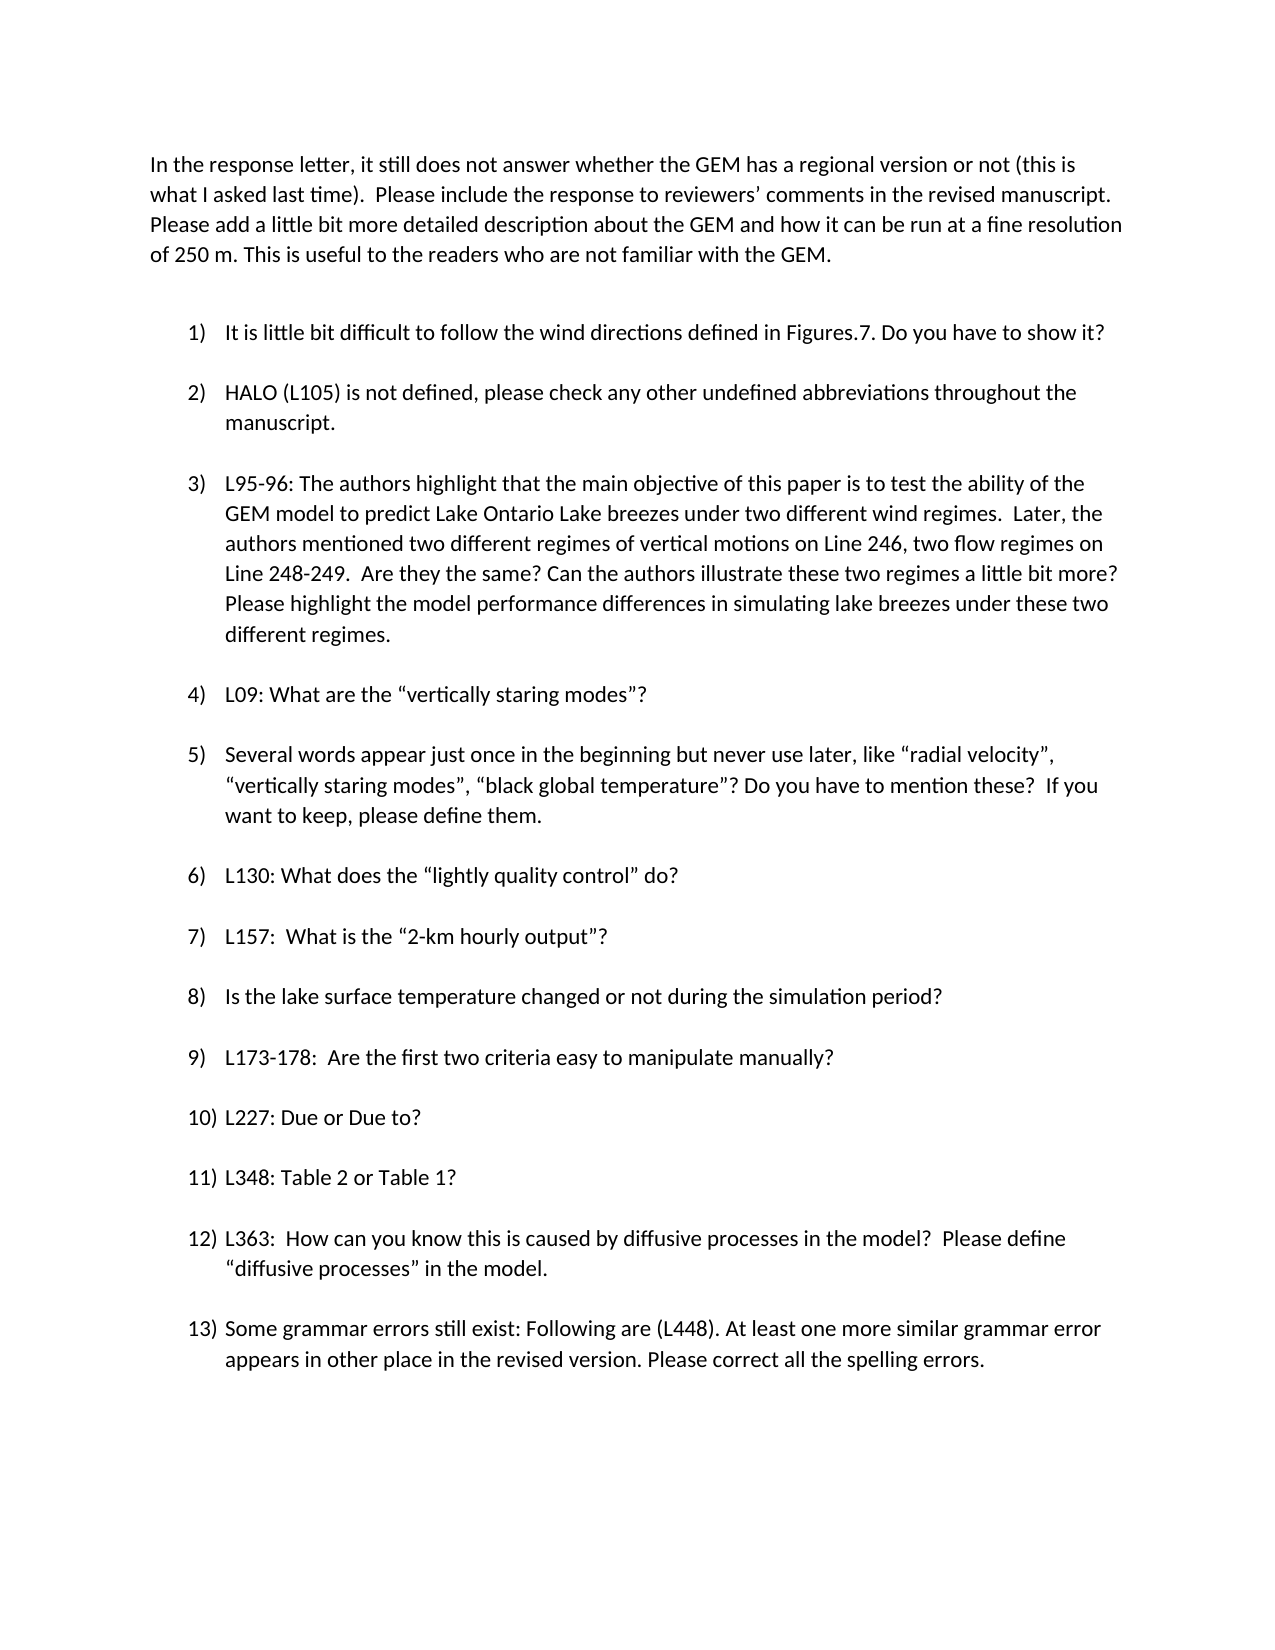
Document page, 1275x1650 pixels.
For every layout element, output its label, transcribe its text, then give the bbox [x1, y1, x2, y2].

list Is the lake surface temperature changed or not during the simulation period? [187, 982, 1125, 1010]
list L363: How can you know this is caused by diffusive processes in the model? Please define “diffusive processes” in the model. [187, 1224, 1125, 1282]
list L173-178: Are the first two criteria easy to manipulate manually? [187, 1043, 1125, 1071]
list L157: What is the “2-km hourly output”? [187, 922, 1125, 950]
list L227: Due or Due to? [187, 1103, 1125, 1131]
list HALO (L105) is not defined, please check any other undefined abbreviations throughout the manuscript. [187, 378, 1125, 436]
list L95-96: The authors highlight that the main objective of this paper is to test the ability of the GEM model to predict Lake Ontario Lake breezes under two different wind regimes. Later, the authors mentioned two different regimes of vertical motions on Line 246, two flow regimes on Line 248-249. Are they the same? Can the authors illustrate these two regimes a little bit more? Please highlight the model performance differences in simulating lake breezes under these two different regimes. [187, 469, 1125, 648]
list Some grammar errors still exist: Following are (L448). At least one more similar grammar error appears in other place in the revised version. Please correct all the spelling errors. [187, 1314, 1125, 1373]
list Several words appear just once in the beginning but never use later, like “radial velocity”, “vertically staring modes”, “black global temperature”? Do you have to mention these? If you want to keep, please define them. [187, 741, 1125, 829]
text In the response letter, it still does not answer whether the GEM has a regional version or not (this is what I asked last time). Please include the response to reviewers’ comments in the revised manuscript. Please add a little bit more detailed description about the GEM and how it can be run at a fine resolution of 250 m. This is useful to the readers who are not familiar with the GEM. [150, 150, 1125, 269]
list It is little bit difficult to follow the wind directions defined in Figures.7. Do you have to show it? [187, 318, 1125, 346]
list L09: What are the “vertically staring modes”? [187, 680, 1125, 708]
list L130: What does the “lightly quality control” do? [187, 861, 1125, 889]
list L348: Table 2 or Table 1? [187, 1163, 1125, 1192]
